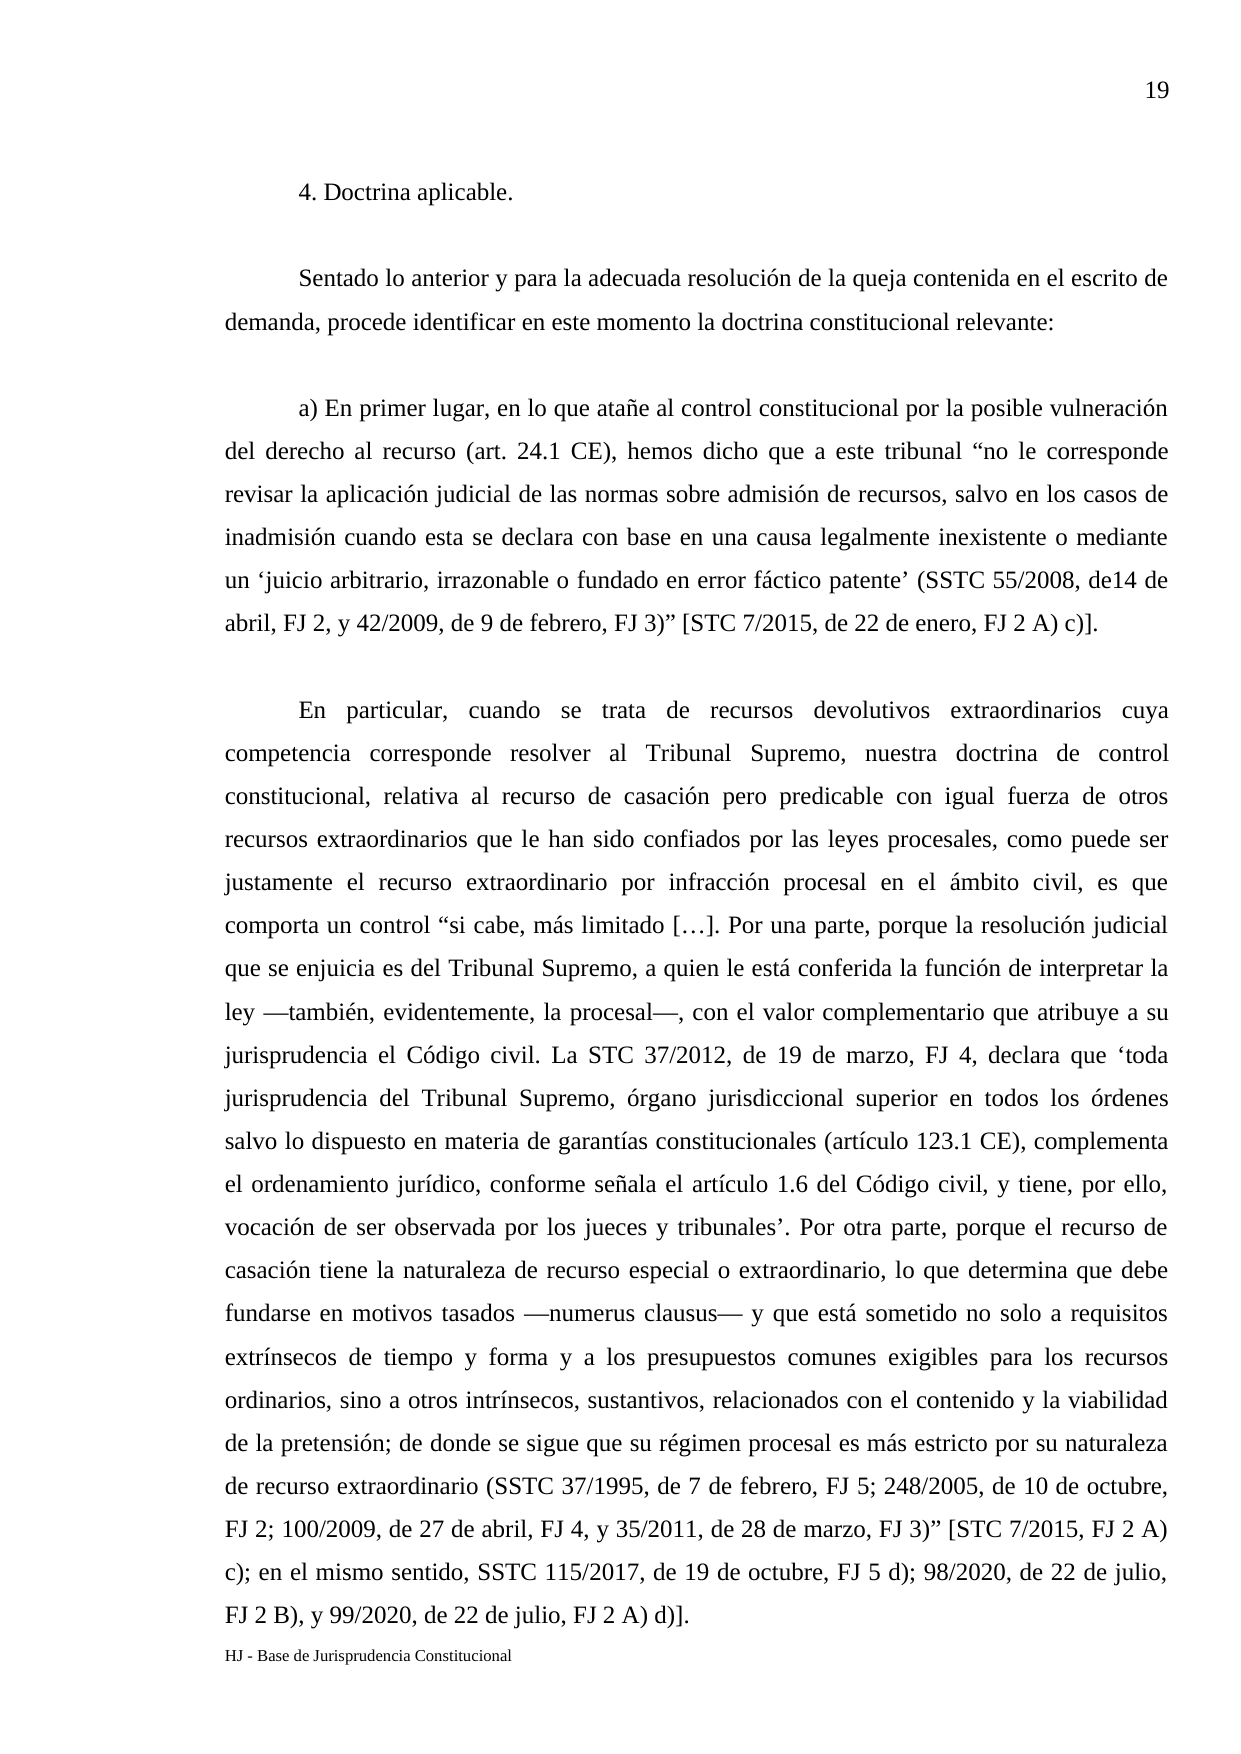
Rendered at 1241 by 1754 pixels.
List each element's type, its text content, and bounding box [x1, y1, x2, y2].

text a) En primer lugar, en lo que atañe al control constitucional por la posible vulneración del derecho al recurso (art. 24.1 CE), hemos dicho que a este tribunal “no le corresponde revisar la aplicación judicial de las normas sobre admisión de recursos, salvo en los casos de inadmisión cuando esta se declara con base en una causa legalmente inexistente o mediante un ‘juicio arbitrario, irrazonable o fundado en error fáctico patente’ (SSTC 55/2008, de14 de abril, FJ 2, y 42/2009, de 9 de febrero, FJ 3)” [STC 7/2015, de 22 de enero, FJ 2 A) c)]. [224, 393, 1169, 637]
text 4. Doctrina aplicable. [224, 177, 1169, 206]
text Sentado lo anterior y para la adecuada resolución de la queja contenida en el escrito de demanda, procede identificar en este momento la doctrina constitucional relevante: [224, 263, 1169, 335]
text En particular, cuando se trata de recursos devolutivos extraordinarios cuya competencia corresponde resolver al Tribunal Supremo, nuestra doctrina de control constitucional, relativa al recurso de casación pero predicable con igual fuerza de otros recursos extraordinarios que le han sido confiados por las leyes procesales, como puede ser justamente el recurso extraordinario por infracción procesal en el ámbito civil, es que comporta un control “si cabe, más limitado […]. Por una parte, porque la resolución judicial que se enjuicia es del Tribunal Supremo, a quien le está conferida la función de interpretar la ley —también, evidentemente, la procesal—, con el valor complementario que atribuye a su jurisprudencia el Código civil. La STC 37/2012, de 19 de marzo, FJ 4, declara que ‘toda jurisprudencia del Tribunal Supremo, órgano jurisdiccional superior en todos los órdenes salvo lo dispuesto en materia de garantías constitucionales (artículo 123.1 CE), complementa el ordenamiento jurídico, conforme señala el artículo 1.6 del Código civil, y tiene, por ello, vocación de ser observada por los jueces y tribunales’. Por otra parte, porque el recurso de casación tiene la naturaleza de recurso especial o extraordinario, lo que determina que debe fundarse en motivos tasados —numerus clausus— y que está sometido no solo a requisitos extrínsecos de tiempo y forma y a los presupuestos comunes exigibles para los recursos ordinarios, sino a otros intrínsecos, sustantivos, relacionados con el contenido y la viabilidad de la pretensión; de donde se sigue que su régimen procesal es más estricto por su naturaleza de recurso extraordinario (SSTC 37/1995, de 7 de febrero, FJ 5; 248/2005, de 10 de octubre, FJ 2; 100/2009, de 27 de abril, FJ 4, y 35/2011, de 28 de marzo, FJ 3)” [STC 7/2015, FJ 2 A) c); en el mismo sentido, SSTC 115/2017, de 19 de octubre, FJ 5 d); 98/2020, de 22 de julio, FJ 2 B), y 99/2020, de 22 de julio, FJ 2 A) d)]. [224, 695, 1169, 1629]
